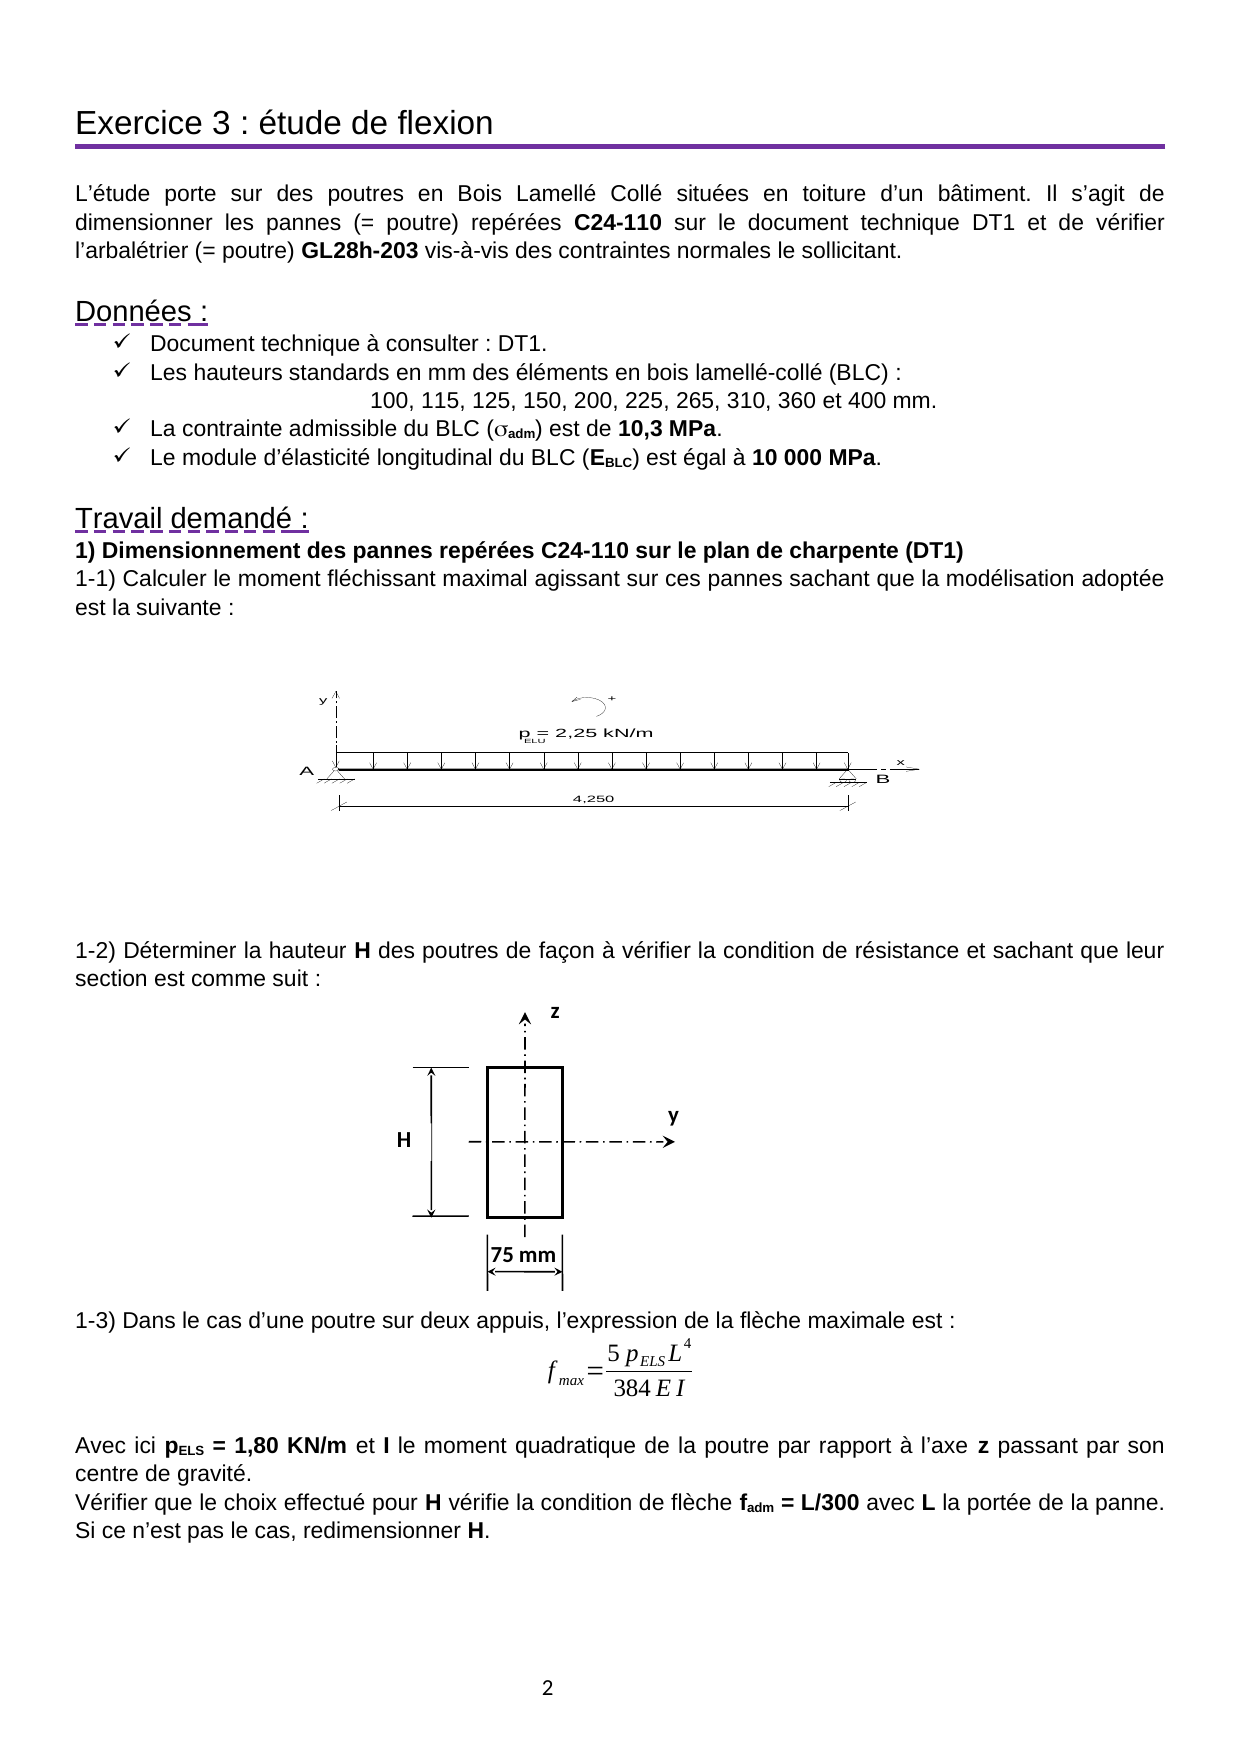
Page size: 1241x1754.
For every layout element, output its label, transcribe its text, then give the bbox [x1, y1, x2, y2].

text Données : [75, 294, 1165, 327]
text Travail demandé : [75, 501, 1165, 534]
text 1-2) Déterminer la hauteur H des poutres de façon à vérifier la condition de résistance et sachant que leur section est comme suit : [75, 937, 1165, 992]
list Les hauteurs standards en mm des éléments en bois lamellé-collé (BLC) : [112, 358, 1165, 385]
list La contrainte admissible du BLC (adm) est de 10,3 MPa. [112, 415, 1165, 442]
text Vérifier que le choix effectué pour H vérifie la condition de flèche fadm = L/300 avec L la portée de la panne. Si ce n’est pas le cas, redimensionner H. [75, 1489, 1165, 1543]
list Document technique à consulter : DT1. [112, 330, 1165, 356]
text 1-1) Calculer le moment fléchissant maximal agissant sur ces pannes sachant que la modélisation adoptée est la suivante : [75, 565, 1165, 620]
text 1) Dimensionnement des pannes repérées C24-110 sur le plan de charpente (DT1) [75, 537, 1165, 563]
text Avec ici pELS = 1,80 KN/m et I le moment quadratique de la poutre par rapport à l’axe z passant par son centre de gravité. [75, 1432, 1165, 1487]
text 100, 115, 125, 150, 200, 225, 265, 310, 360 et . [296, 387, 1165, 413]
text L’étude porte sur des poutres en Bois Lamellé Collé situées en toiture d’un bâtiment. Il s’agit de dimensionner les pannes (= poutre) repérées C24-110 sur le document technique DT1 et de vérifier l’arbalétrier (= poutre) GL28h-203 vis-à-vis des contraintes normales le sollicitant. [75, 180, 1165, 263]
list Le module d’élasticité longitudinal du BLC (EBLC) est égal à 10 000 MPa. [112, 444, 1165, 470]
text Exercice 3 : étude de flexion [75, 103, 1165, 144]
text 1-3) Dans le cas d’une poutre sur deux appuis, l’expression de la flèche maximale est : [75, 1307, 1165, 1333]
